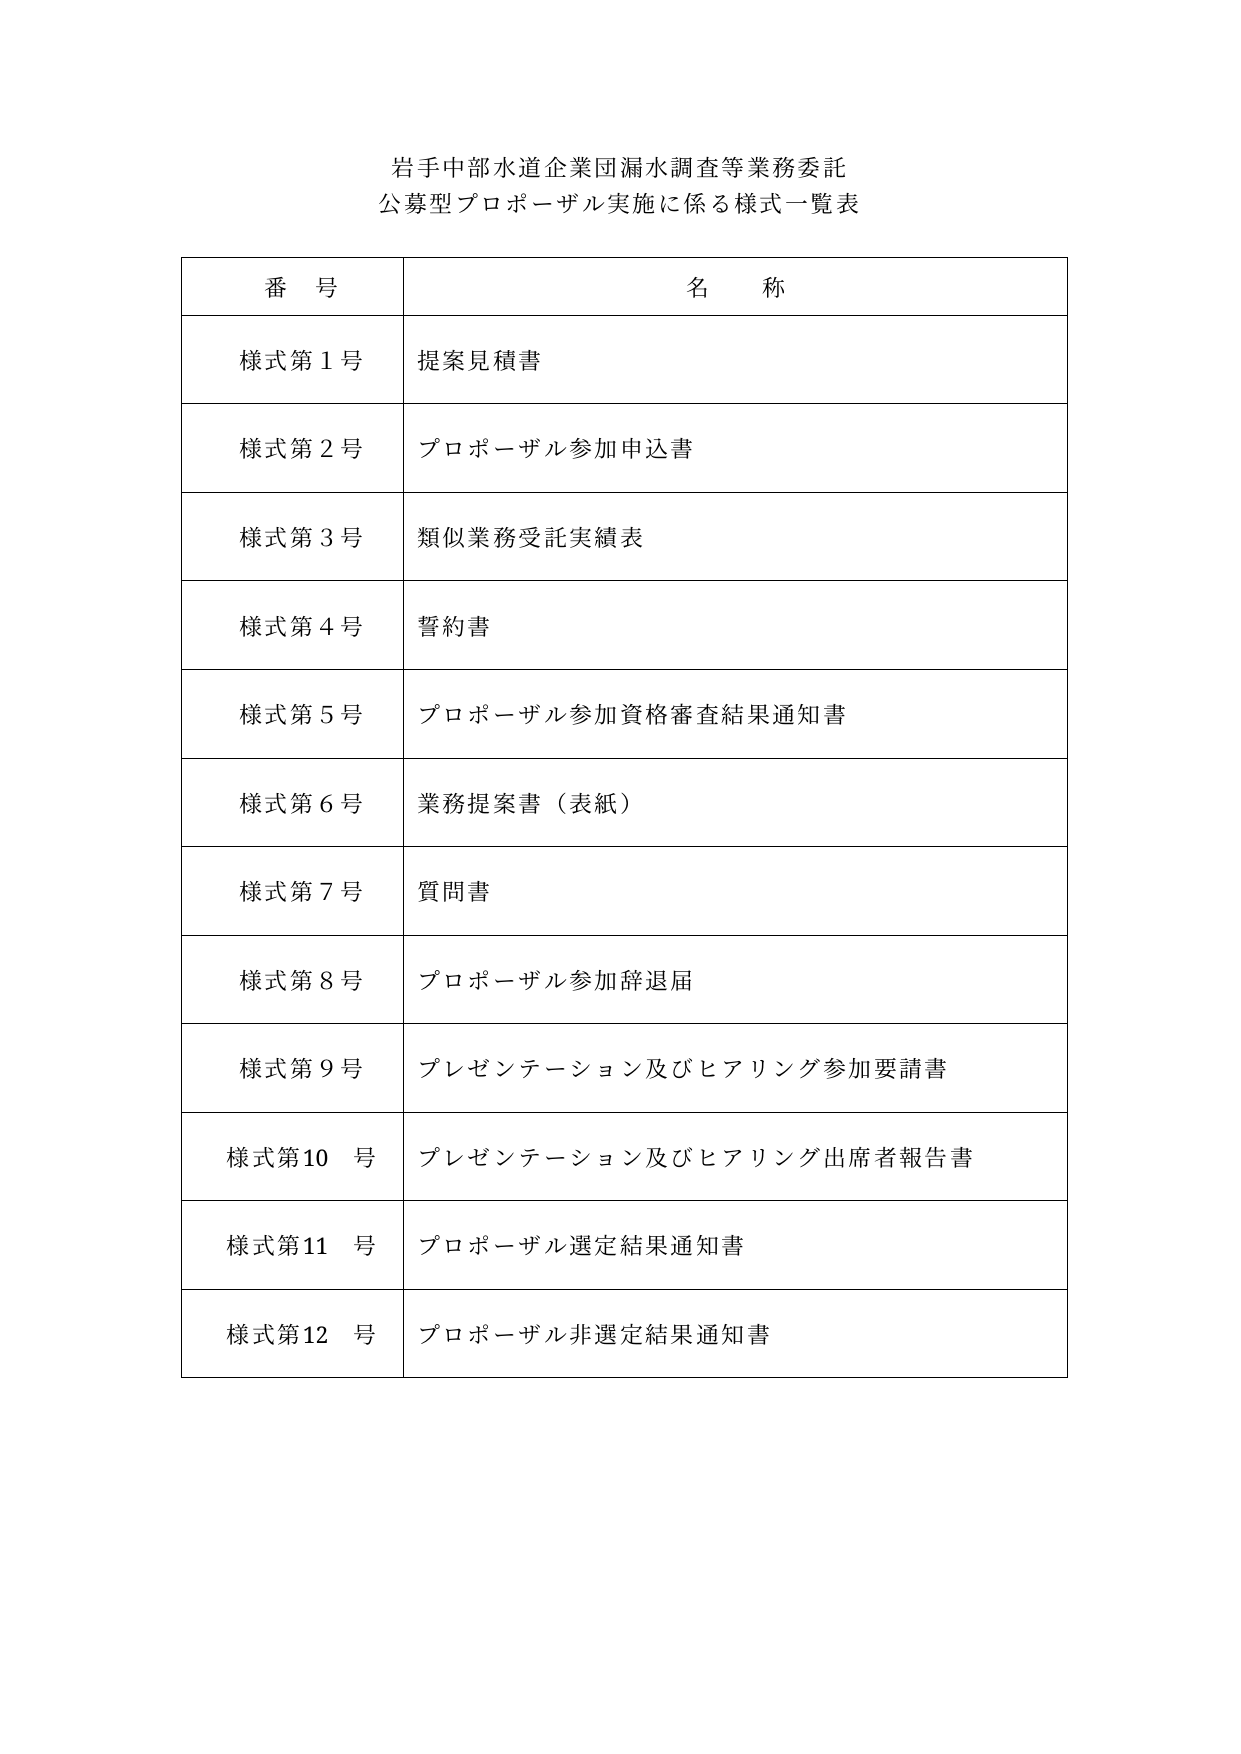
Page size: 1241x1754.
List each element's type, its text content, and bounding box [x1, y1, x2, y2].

table_cell 様式第４号 [182, 581, 403, 669]
table_cell プレゼンテーション及びヒアリング出席者報告書 [404, 1113, 1067, 1200]
table_header 名 称 [404, 258, 1067, 315]
table_cell 様式第３号 [182, 493, 403, 580]
table_cell 様式第７号 [182, 847, 403, 934]
table_cell 質問書 [404, 847, 1067, 934]
table_cell 様式第12号 [182, 1290, 403, 1377]
table_cell 業務提案書（表紙） [404, 759, 1067, 846]
table_cell プロポーザル参加辞退届 [404, 936, 1067, 1023]
table_cell プロポーザル参加申込書 [404, 404, 1067, 492]
table_cell 類似業務受託実績表 [404, 493, 1067, 580]
table_cell プレゼンテーション及びヒアリング参加要請書 [404, 1024, 1067, 1112]
text 岩手中部水道企業団漏水調査等業務委託 [137, 148, 1103, 184]
table_cell 提案見積書 [404, 316, 1067, 403]
table_cell 様式第５号 [182, 670, 403, 757]
table_cell プロポーザル選定結果通知書 [404, 1201, 1067, 1289]
table_cell 様式第１号 [182, 316, 403, 403]
table_cell プロポーザル参加資格審査結果通知書 [404, 670, 1067, 757]
text 公募型プロポーザル実施に係る様式一覧表 [137, 184, 1103, 221]
table_cell 様式第６号 [182, 759, 403, 846]
table_header 番 号 [182, 258, 403, 315]
table_cell 様式第２号 [182, 404, 403, 492]
table_cell プロポーザル非選定結果通知書 [404, 1290, 1067, 1377]
table_cell 誓約書 [404, 581, 1067, 669]
table_cell 様式第11号 [182, 1201, 403, 1289]
table_cell 様式第10号 [182, 1113, 403, 1200]
table_cell 様式第８号 [182, 936, 403, 1023]
table_cell 様式第９号 [182, 1024, 403, 1112]
